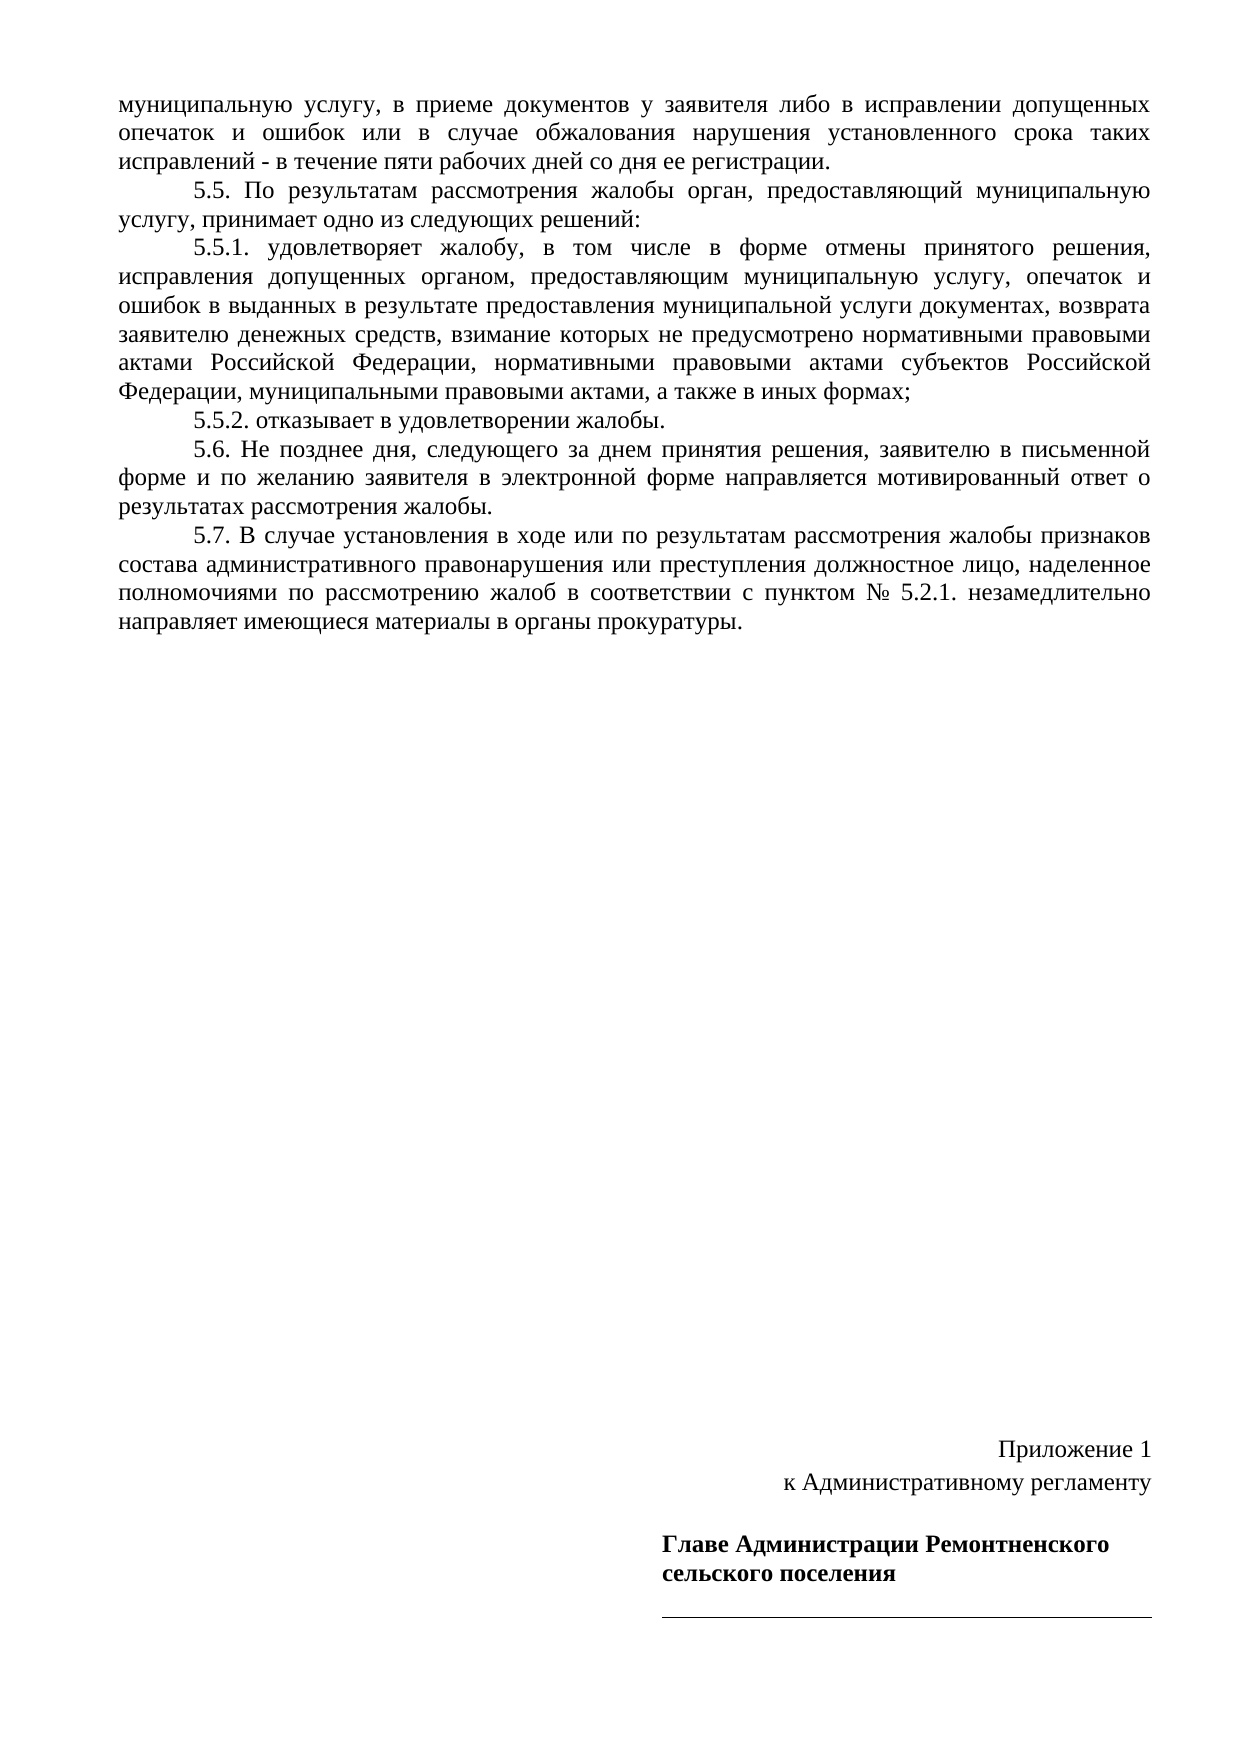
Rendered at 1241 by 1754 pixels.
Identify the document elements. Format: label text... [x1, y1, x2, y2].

text 5.5.1. удовлетворяет жалобу, в том числе в форме отмены принятого решения, исправления допущенных органом, предоставляющим муниципальную услугу, опечаток и ошибок в выданных в результате предоставления муниципальной услуги документах, возврата заявителю денежных средств, взимание которых не предусмотрено нормативными правовыми актами Российской Федерации, нормативными правовыми актами субъектов Российской Федерации, муниципальными правовыми актами, а также в иных формах; [118, 232, 1152, 405]
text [118, 89, 1152, 175]
text Приложение 1 [118, 1434, 1152, 1463]
text Главе Администрации Ремонтненского сельского поселения [662, 1529, 1152, 1586]
text 5.5.2. отказывает в удовлетворении жалобы. [118, 405, 1152, 434]
text 5.6. Не позднее дня, следующего за днем принятия решения, заявителю в письменной форме и по желанию заявителя в электронной форме направляется мотивированный ответ о результатах рассмотрения жалобы. [118, 434, 1152, 520]
text 5.5. По результатам рассмотрения жалобы орган, предоставляющий муниципальную услугу, принимает одно из следующих решений: [118, 175, 1152, 232]
text 5.7. В случае установления в ходе или по результатам рассмотрения жалобы признаков состава административного правонарушения или преступления должностное лицо, наделенное полномочиями по рассмотрению жалоб в соответствии с пунктом № 5.2.1. незамедлительно направляет имеющиеся материалы в органы прокуратуры. [118, 520, 1152, 635]
text к Административному регламенту [662, 1467, 1152, 1496]
